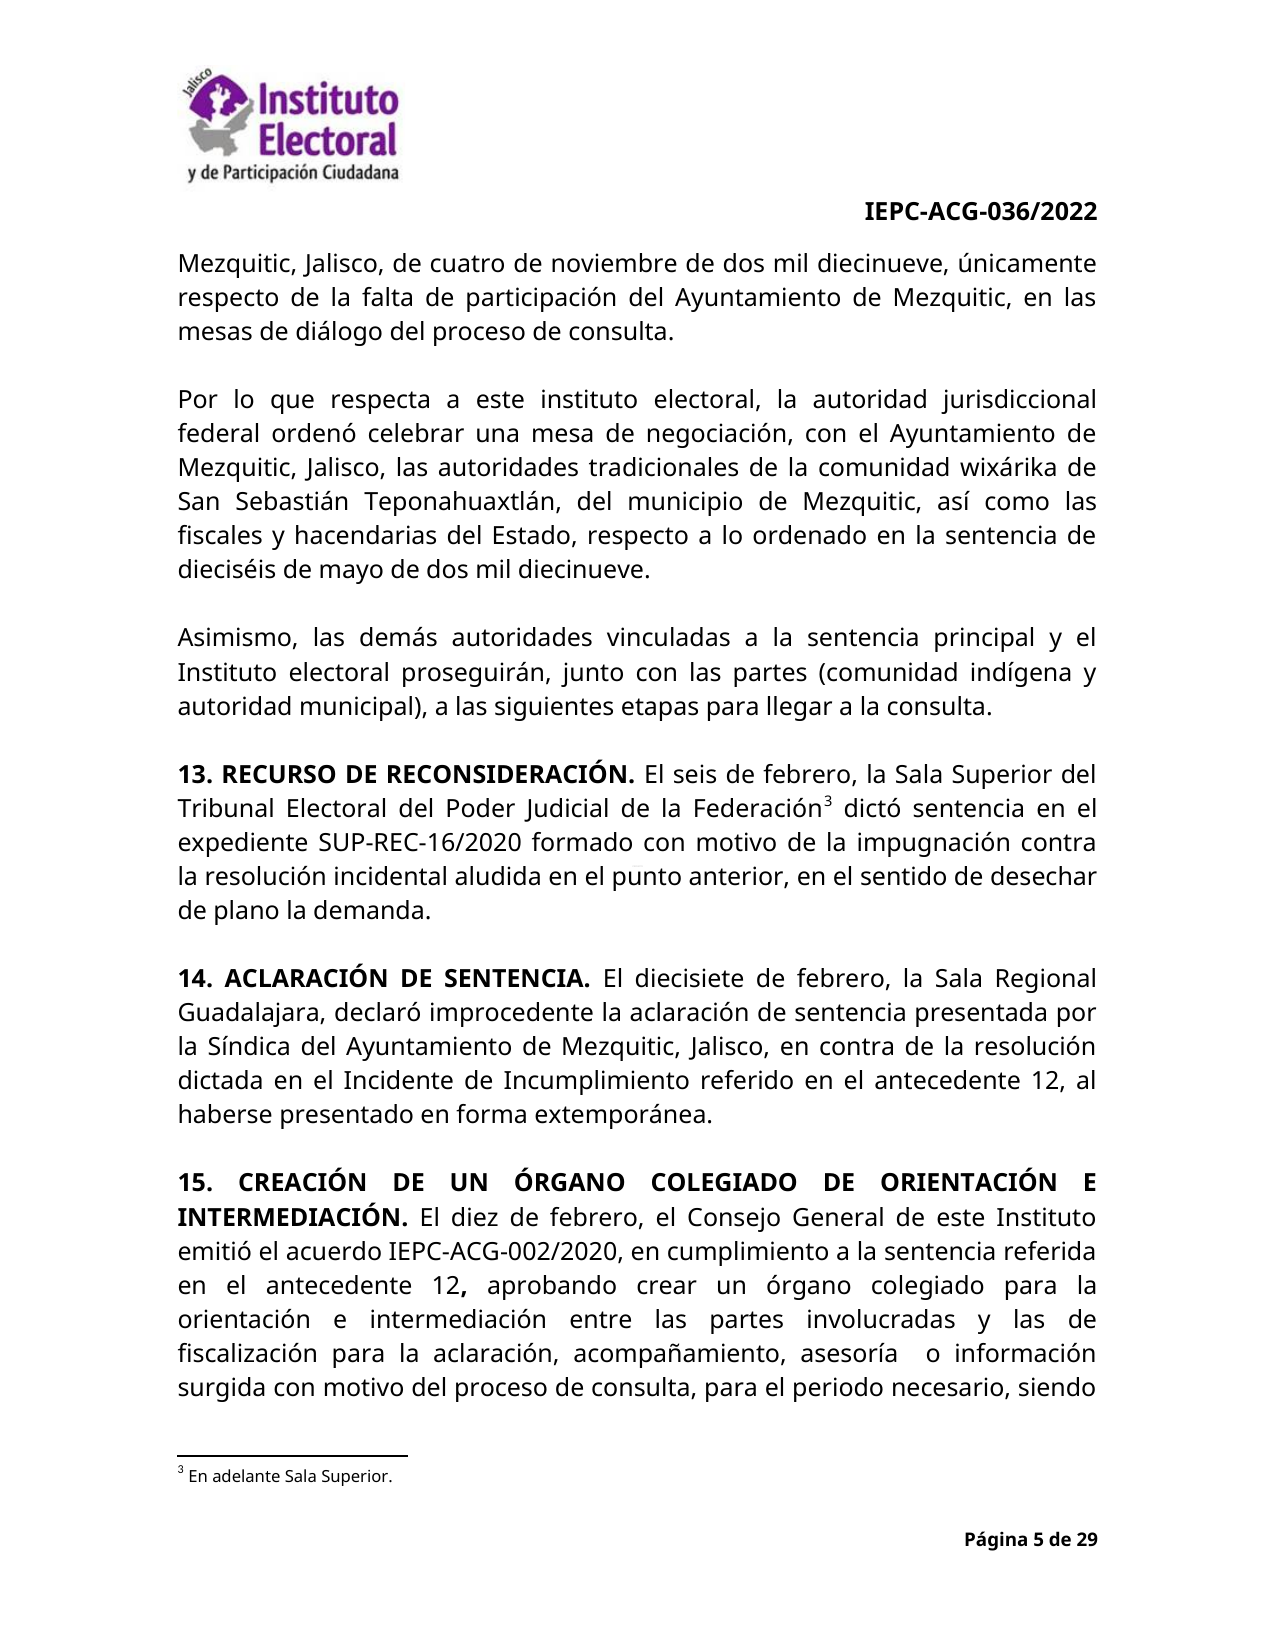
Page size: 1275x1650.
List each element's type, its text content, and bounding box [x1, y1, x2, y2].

text Asimismo, las demás autoridades vinculadas a la sentencia principal y el Instituto electoral proseguirán, junto con las partes (comunidad indígena y autoridad municipal), a las siguientes etapas para llegar a la consulta. [177, 620, 1098, 722]
text 14. ACLARACIÓN DE SENTENCIA. El diecisiete de febrero, la Sala Regional Guadalajara, declaró improcedente la aclaración de sentencia presentada por la Síndica del Ayuntamiento de Mezquitic, Jalisco, en contra de la resolución dictada en el Incidente de Incumplimiento referido en el antecedente 12, al haberse presentado en forma extemporánea. [177, 961, 1098, 1131]
picture [177, 65, 406, 194]
text Por lo que respecta a este instituto electoral, la autoridad jurisdiccional federal ordenó celebrar una mesa de negociación, con el Ayuntamiento de Mezquitic, Jalisco, las autoridades tradicionales de la comunidad wixárika de San Sebastián Teponahuaxtlán, del municipio de Mezquitic, así como las fiscales y hacendarias del Estado, respecto a lo ordenado en la sentencia de dieciséis de mayo de dos mil diecinueve. [177, 382, 1098, 586]
text 13. RECURSO DE RECONSIDERACIÓN. El seis de febrero, la Sala Superior del Tribunal Electoral del Poder Judicial de la Federación dictó sentencia en el expediente SUP-REC-16/2020 formado con motivo de la impugnación contra la resolución incidental aludida en el punto anterior, en el sentido de desechar de plano la demanda. [177, 756, 1098, 927]
